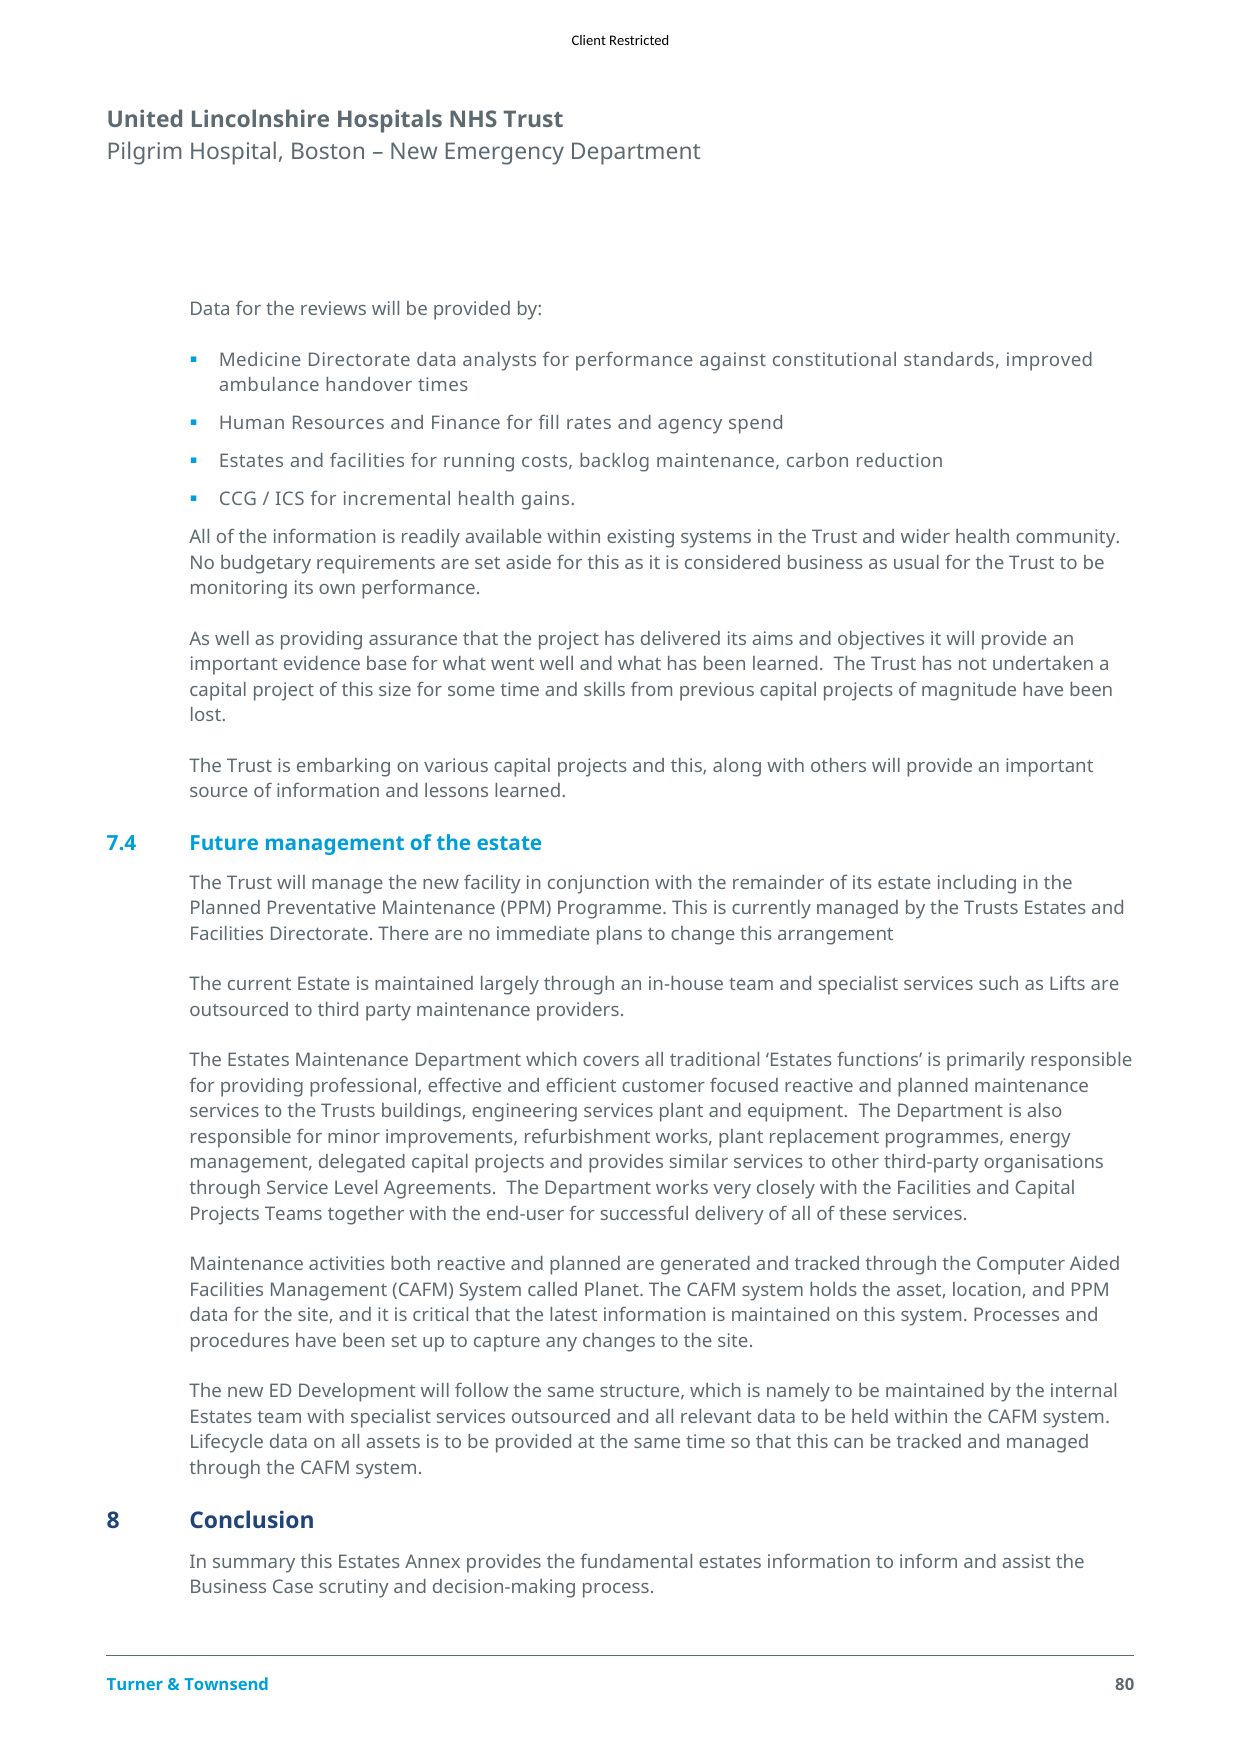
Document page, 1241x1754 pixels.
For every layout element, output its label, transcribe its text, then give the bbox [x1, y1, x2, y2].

text The Estates Maintenance Department which covers all traditional ‘Estates functions’ is primarily responsible for providing professional, effective and efficient customer focused reactive and planned maintenance services to the Trusts buildings, engineering services plant and equipment. The Department is also responsible for minor improvements, refurbishment works, plant replacement programmes, energy management, delegated capital projects and provides similar services to other third-party organisations through Service Level Agreements. The Department works very closely with the Facilities and Capital Projects Teams together with the end-user for successful delivery of all of these services. [189, 1047, 1134, 1225]
text In summary this Estates Annex provides the fundamental estates information to inform and assist the Business Case scrutiny and decision-making process. [189, 1548, 1134, 1599]
subtitle Conclusion [106, 1504, 1134, 1536]
subtitle Future management of the estate [106, 828, 1134, 857]
text The Trust will manage the new facility in conjunction with the remainder of its estate including in the Planned Preventative Maintenance (PPM) Programme. This is currently managed by the Trusts Estates and Facilities Directorate. There are no immediate plans to change this arrangement [189, 869, 1134, 946]
text Maintenance activities both reactive and planned are generated and tracked through the Computer Aided Facilities Management (CAFM) System called Planet. The CAFM system holds the asset, location, and PPM data for the site, and it is critical that the latest information is maintained on this system. Processes and procedures have been set up to capture any changes to the site. [189, 1250, 1134, 1352]
text The new ED Development will follow the same structure, which is namely to be maintained by the internal Estates team with specialist services outsourced and all relevant data to be held within the CAFM system. Lifecycle data on all assets is to be provided at the same time so that this can be tracked and managed through the CAFM system. [189, 1377, 1134, 1479]
list Medicine Directorate data analysts for performance against constitutional standards, improved ambulance handover times [189, 346, 1134, 397]
list Estates and facilities for running costs, backlog maintenance, carbon reduction [189, 447, 1134, 473]
list CCG / ICS for incremental health gains. [189, 485, 1134, 511]
list Human Resources and Finance for fill rates and agency spend [189, 409, 1134, 435]
text The current Estate is maintained largely through an in-house team and specialist services such as Lifts are outsourced to third party maintenance providers. [189, 971, 1134, 1022]
text As well as providing assurance that the project has delivered its aims and objectives it will provide an important evidence base for what went well and what has been learned. The Trust has not undertaken a capital project of this size for some time and skills from previous capital projects of magnitude have been lost. [189, 625, 1134, 727]
text Data for the reviews will be provided by: [189, 295, 1134, 321]
text All of the information is readily available within existing systems in the Trust and wider health community. No budgetary requirements are set aside for this as it is considered business as usual for the Trust to be monitoring its own performance. [189, 523, 1134, 600]
text The Trust is embarking on various capital projects and this, along with others will provide an important source of information and lessons learned. [189, 752, 1134, 803]
